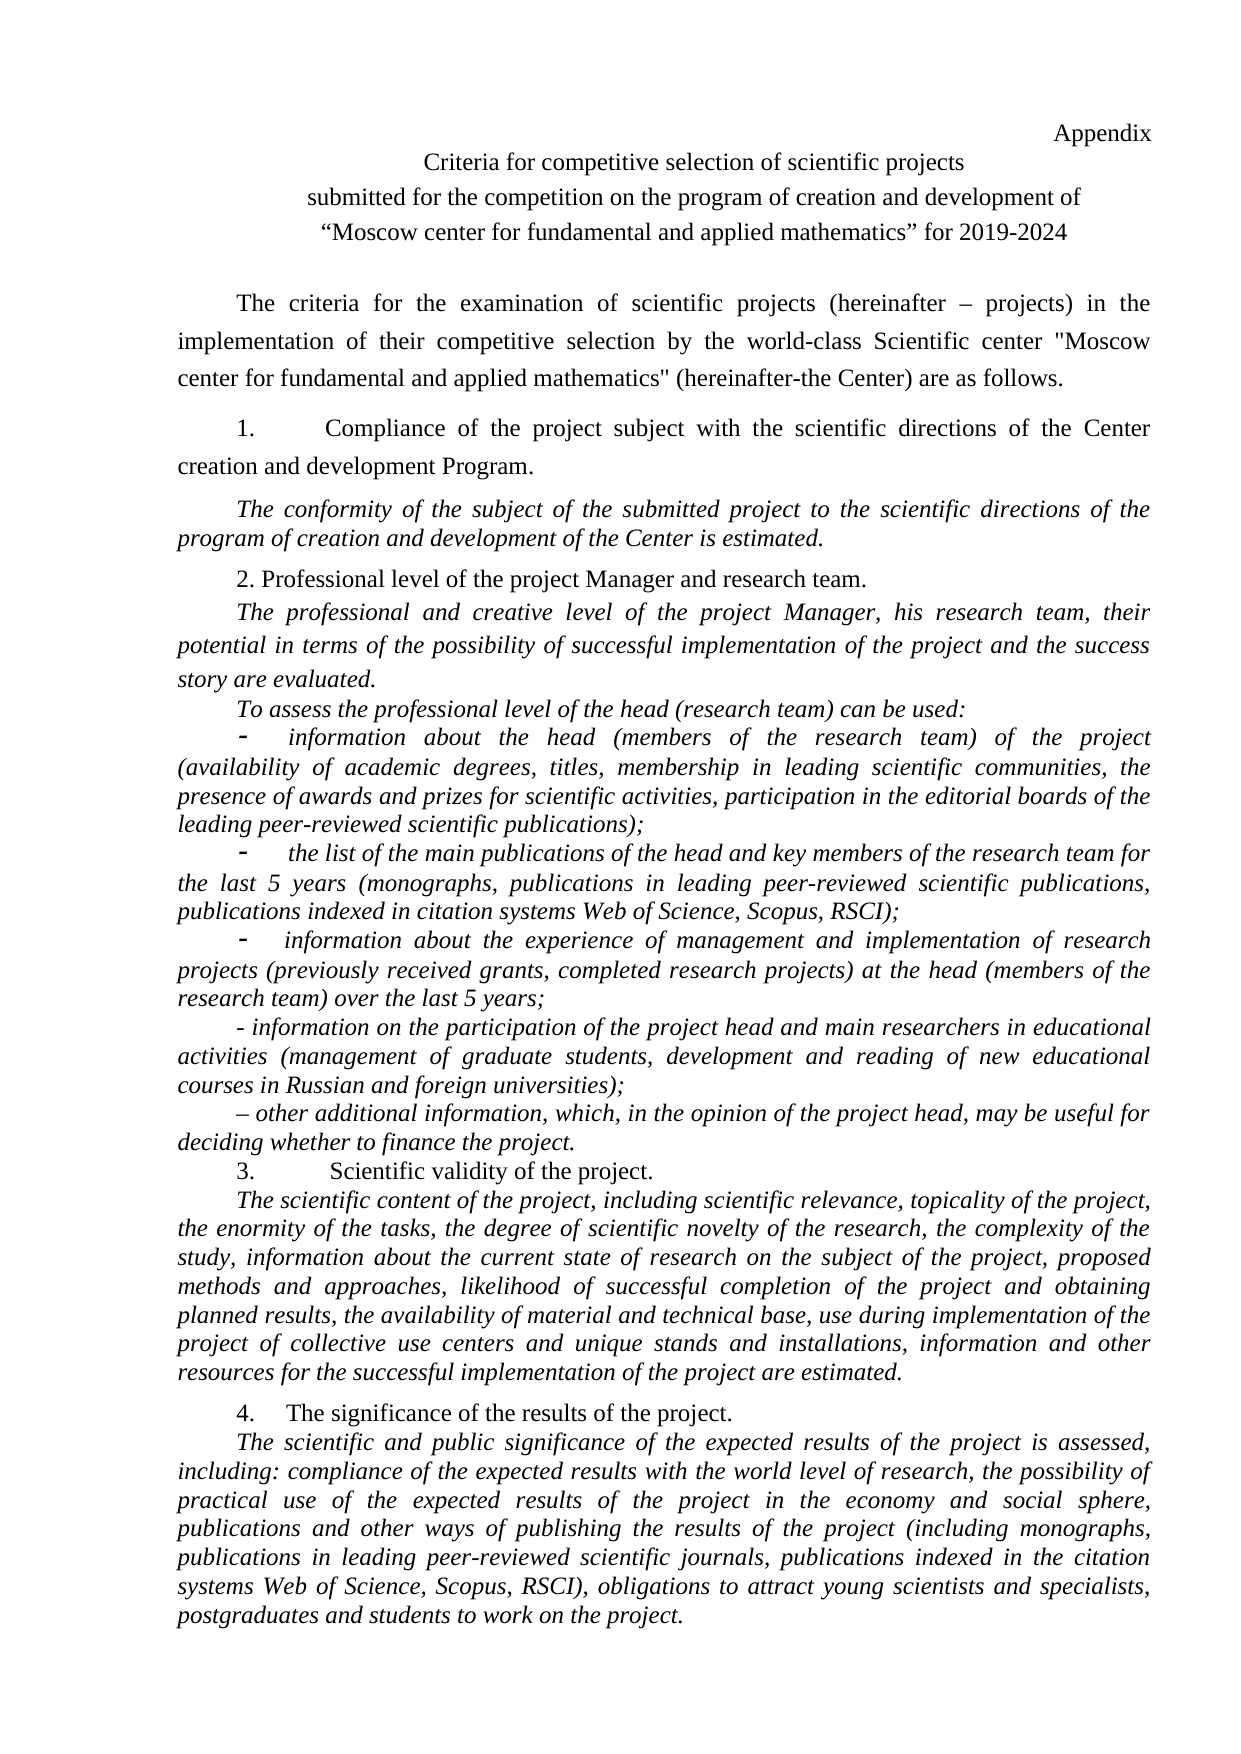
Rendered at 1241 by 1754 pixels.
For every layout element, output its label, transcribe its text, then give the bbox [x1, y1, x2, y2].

list information about the head (members of the research team) of the project (availability of academic degrees, titles, membership in leading scientific communities, the presence of awards and prizes for scientific activities, participation in the editorial boards of the leading peer-reviewed scientific publications); [177, 722, 1152, 838]
list Scientific validity of the project. [177, 1156, 1152, 1185]
list The significance of the results of the project. [177, 1398, 1152, 1427]
text 1. Compliance of the project subject with the scientific directions of the Center creation and development Program. [177, 407, 1152, 482]
text The scientific and public significance of the expected results of the project is assessed, including: compliance of the expected results with the world level of research, the possibility of practical use of the expected results of the project in the economy and social sphere, publications and other ways of publishing the results of the project (including monographs, publications in leading peer-reviewed scientific journals, publications indexed in the citation systems Web of Science, Scopus, RSCI), obligations to attract young scientists and specialists, postgraduates and students to work on the project. [177, 1427, 1152, 1628]
text 2. Professional level of the project Manager and research team. [236, 564, 1152, 593]
text The criteria for the examination of scientific projects (hereinafter ‒ projects) in the implementation of their competitive selection by the world-class Scientific center "Moscow center for fundamental and applied mathematics" (hereinafter-the Center) are as follows. [177, 282, 1152, 394]
text The scientific content of the project, including scientific relevance, topicality of the project, the enormity of the tasks, the degree of scientific novelty of the research, the complexity of the study, information about the current state of research on the subject of the project, proposed methods and approaches, likelihood of successful completion of the project and obtaining planned results, the availability of material and technical base, use during implementation of the project of collective use centers and unique stands and installations, information and other resources for the successful implementation of the project are estimated. [177, 1185, 1152, 1386]
text To assess the professional level of the head (research team) can be used: [177, 694, 1152, 722]
text - information on the participation of the project head and main researchers in educational activities (management of graduate students, development and reading of new educational courses in Russian and foreign universities); [177, 1012, 1152, 1098]
list information about the experience of management and implementation of research projects (previously received grants, completed research projects) at the head (members of the research team) over the last 5 years; [177, 925, 1152, 1012]
text The professional and creative level of the project Manager, his research team, their potential in terms of the possibility of successful implementation of the project and the success story are evaluated. [177, 593, 1152, 694]
text Appendix [177, 118, 1152, 147]
text “Moscow center for fundamental and applied mathematics” for 2019-2024 [177, 217, 1152, 246]
text ‒ other additional information, which, in the opinion of the project head, may be useful for deciding whether to finance the project. [177, 1098, 1152, 1156]
text submitted for the competition on the program of creation and development of [177, 182, 1152, 211]
text The conformity of the subject of the submitted project to the scientific directions of the program of creation and development of the Center is estimated. [177, 494, 1152, 552]
list the list of the main publications of the head and key members of the research team for the last 5 years (monographs, publications in leading peer-reviewed scientific publications, publications indexed in citation systems Web of Science, Scopus, RSCI); [177, 838, 1152, 925]
text Criteria for competitive selection of scientific projects [177, 147, 1152, 176]
